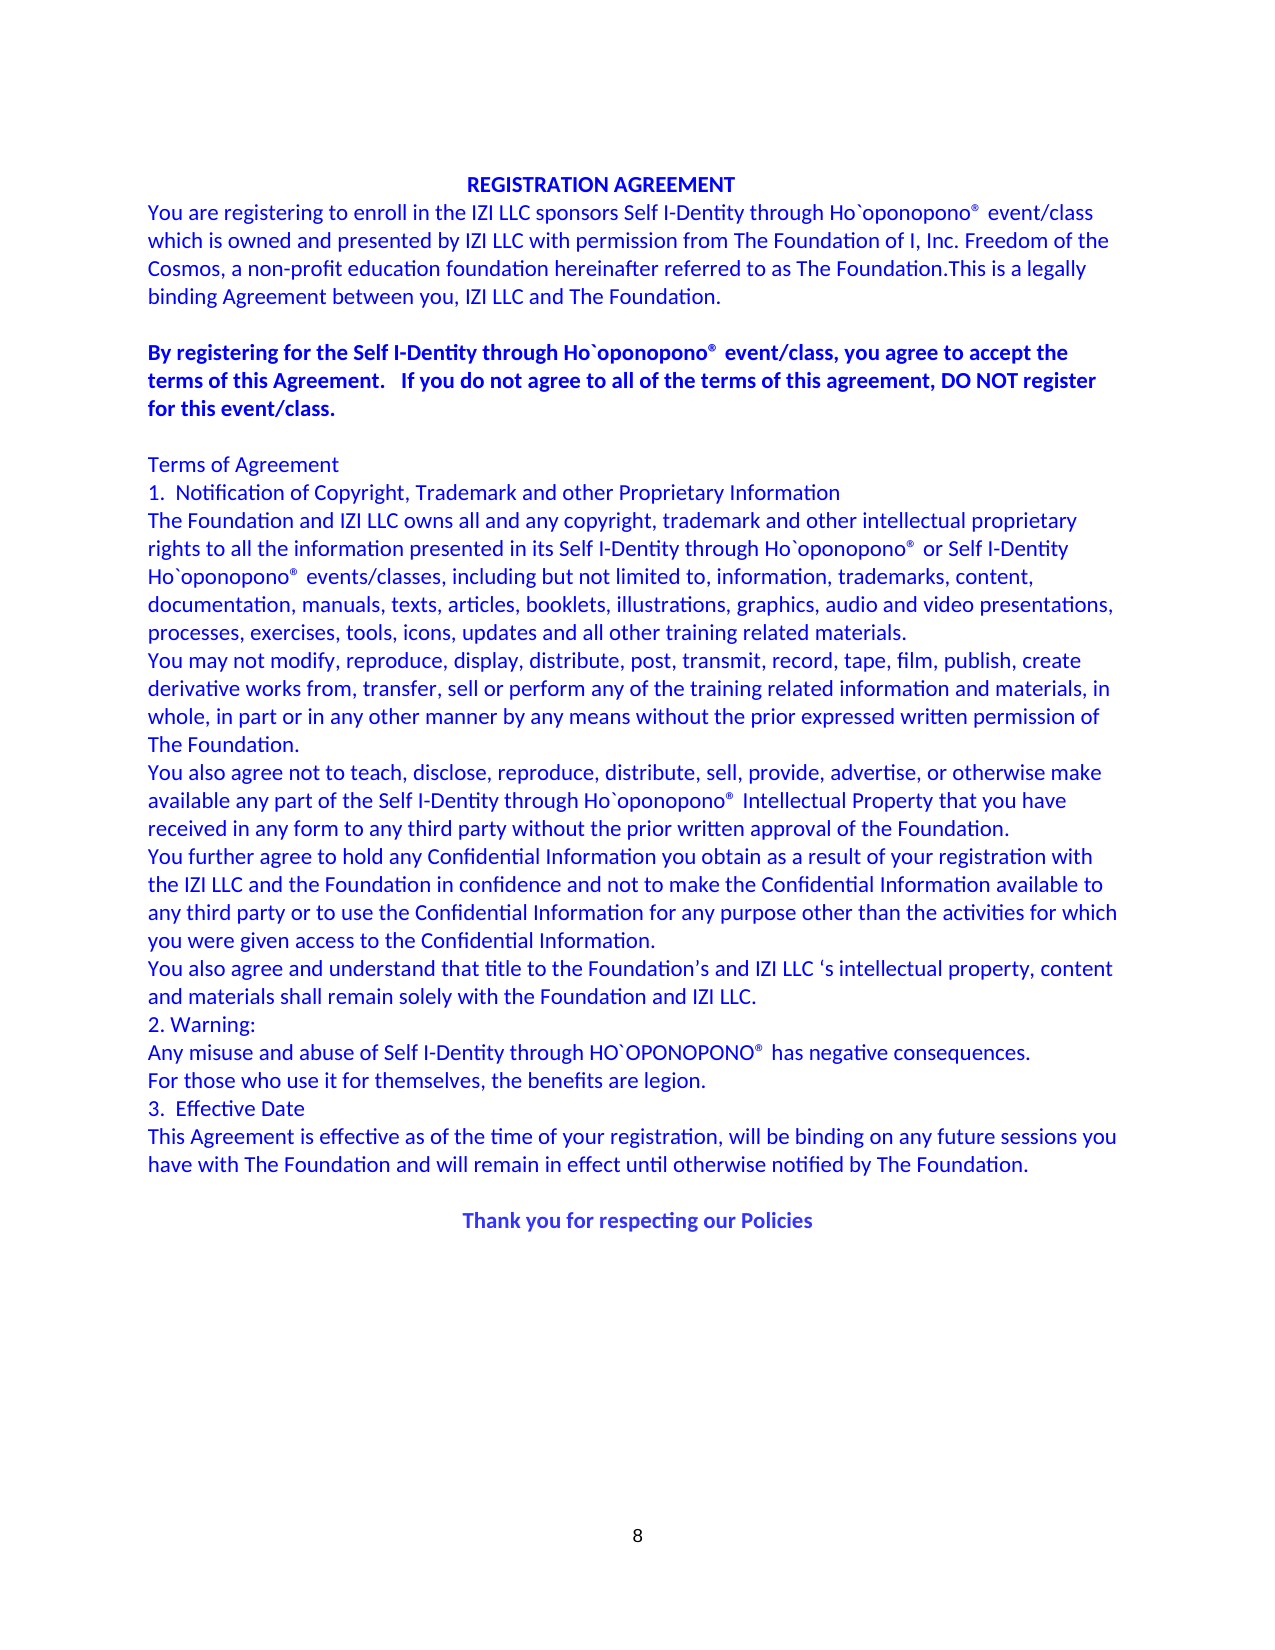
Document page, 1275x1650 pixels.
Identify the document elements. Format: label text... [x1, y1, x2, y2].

text You also agree and understand that title to the Foundation’s and IZI LLC ‘s intellectual property, content and materials shall remain solely with the Foundation and IZI LLC. [148, 954, 1127, 1010]
text Terms of Agreement 1. Notification of Copyright, Trademark and other Proprietary Information [148, 450, 1127, 506]
text The Foundation and IZI LLC owns all and any copyright, trademark and other intellectual proprietary rights to all the information presented in its Self I-Dentity through Ho`oponopono® or Self I-Dentity Ho`oponopono® events/classes, including but not limited to, information, trademarks, content, documentation, manuals, texts, articles, booklets, illustrations, graphics, audio and video presentations, processes, exercises, tools, icons, updates and all other training related materials. [148, 506, 1127, 646]
text Thank you for respecting our Policies [148, 1207, 1127, 1234]
text 2. Warning: [148, 1010, 1127, 1038]
text 3. Effective Date [148, 1094, 1127, 1122]
text You further agree to hold any Confidential Information you obtain as a result of your registration with the IZI LLC and the Foundation in confidence and not to make the Confidential Information available to any third party or to use the Confidential Information for any purpose other than the activities for which you were given access to the Confidential Information. [148, 842, 1127, 954]
text For those who use it for themselves, the benefits are legion. [148, 1066, 1127, 1094]
text By registering for the Self I-Dentity through Ho`oponopono® event/class, you agree to accept the terms of this Agreement. If you do not agree to all of the terms of this agreement, DO NOT register for this event/class. [148, 310, 1127, 422]
text You may not modify, reproduce, display, distribute, post, transmit, record, tape, film, publish, create derivative works from, transfer, sell or perform any of the training related information and materials, in whole, in part or in any other manner by any means without the prior expressed written permission of The Foundation. [148, 646, 1127, 758]
text Any misuse and abuse of Self I-Dentity through HOˋOPONOPONO® has negative consequences. [148, 1038, 1127, 1066]
text REGISTRATION AGREEMENT You are registering to enroll in the IZI LLC sponsors Self I-Dentity through Ho`oponopono® event/class which is owned and presented by IZI LLC with permission from The Foundation of I, Inc. Freedom of the Cosmos, a non-profit education foundation hereinafter referred to as The Foundation.This is a legally binding Agreement between you, IZI LLC and The Foundation. [148, 142, 1127, 310]
text You also agree not to teach, disclose, reproduce, distribute, sell, provide, advertise, or otherwise make available any part of the Self I-Dentity through Ho`oponopono® Intellectual Property that you have received in any form to any third party without the prior written approval of the Foundation. [148, 758, 1127, 842]
text This Agreement is effective as of the time of your registration, will be binding on any future sessions you have with The Foundation and will remain in effect until otherwise notified by The Foundation. [148, 1122, 1127, 1178]
